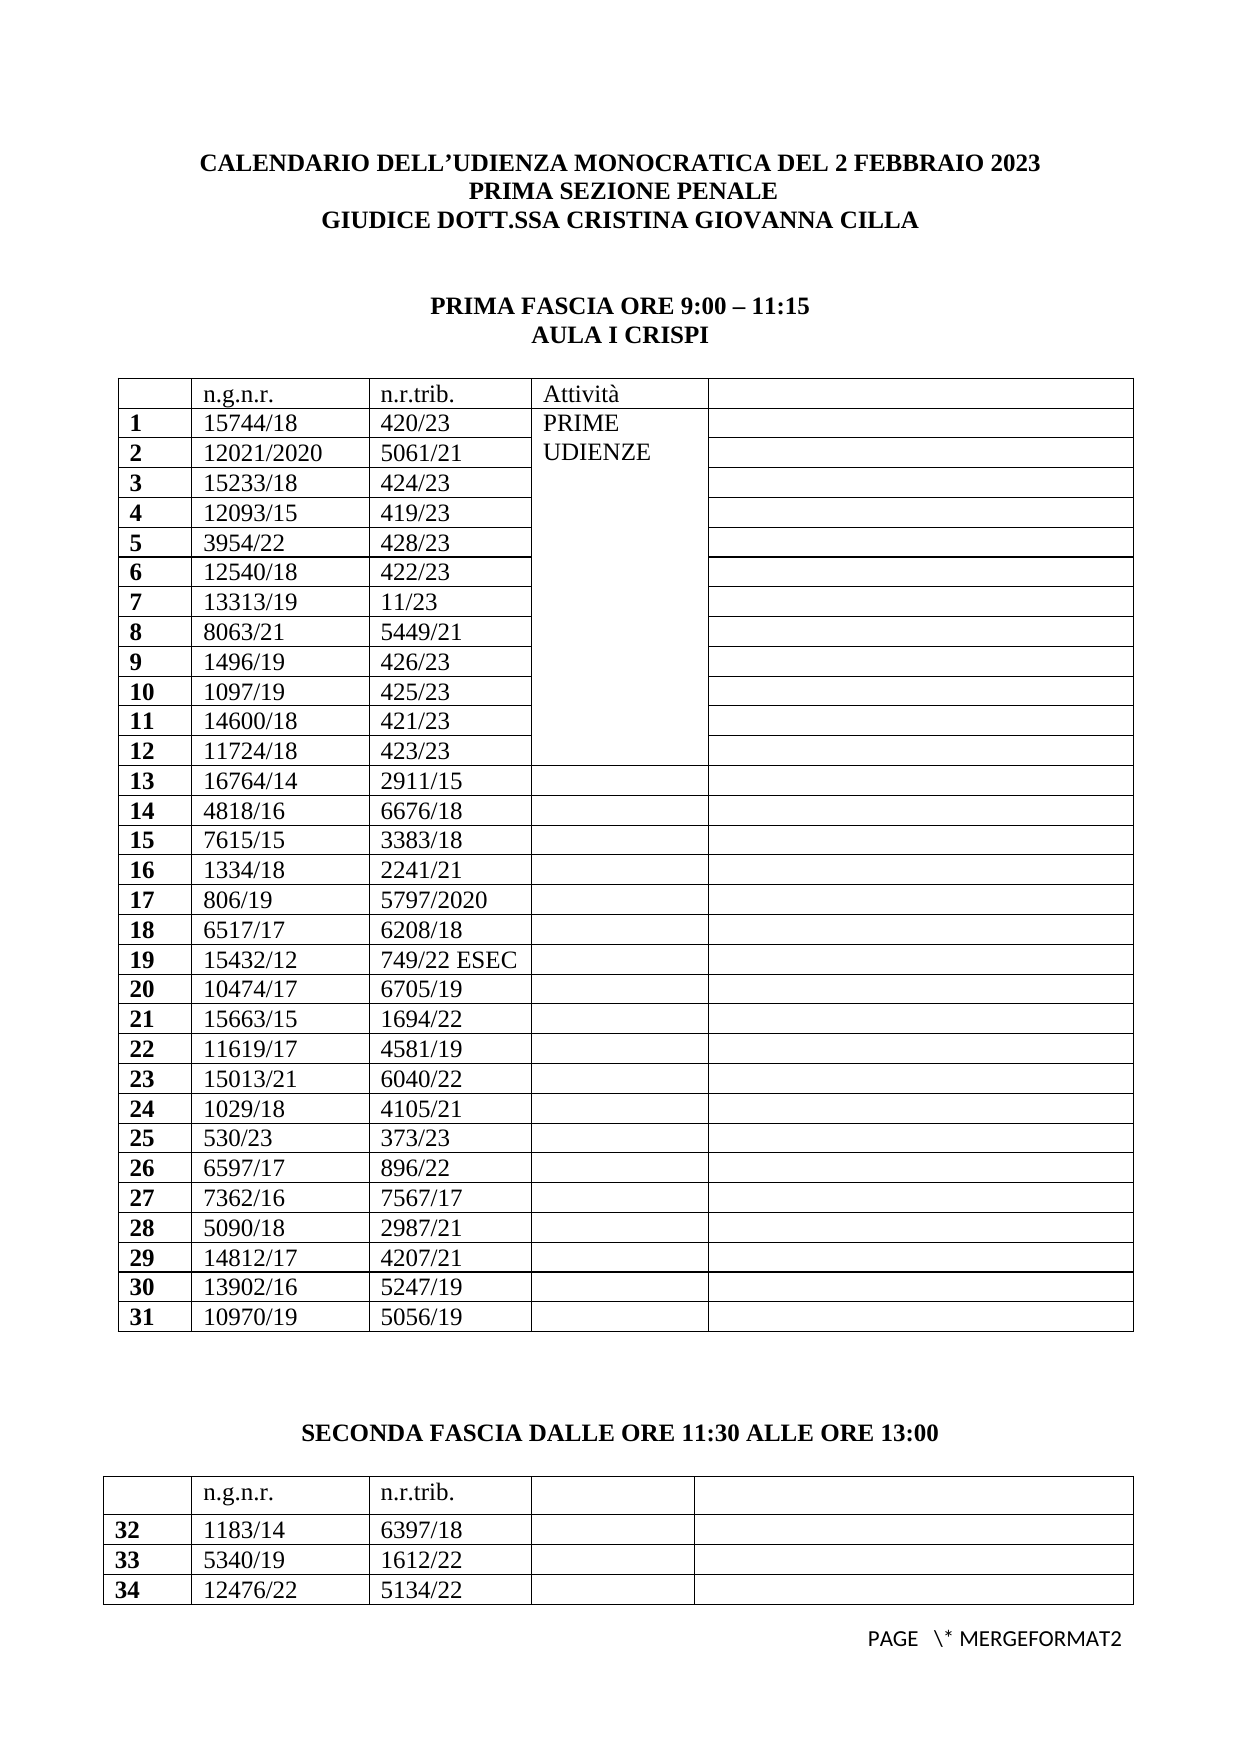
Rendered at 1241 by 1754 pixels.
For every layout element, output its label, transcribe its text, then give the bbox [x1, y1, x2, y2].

table_cell 13 [119, 766, 191, 795]
table_cell 32 [104, 1515, 191, 1544]
table_cell 896/22 [370, 1153, 531, 1182]
table_cell 428/23 [370, 528, 531, 556]
table_cell [709, 617, 1133, 646]
table_cell 426/23 [370, 647, 531, 676]
table_cell [709, 1273, 1133, 1301]
table_cell [532, 1094, 708, 1122]
table_header [695, 1477, 1133, 1514]
table_cell [532, 766, 708, 795]
table_cell [532, 915, 708, 944]
table_cell [709, 1153, 1133, 1182]
table_cell 4818/16 [192, 796, 369, 824]
table_cell 4581/19 [370, 1034, 531, 1063]
table_header Attività [532, 379, 708, 407]
table_cell 806/19 [192, 885, 369, 914]
table_cell 6597/17 [192, 1153, 369, 1182]
table_cell [532, 855, 708, 884]
table_cell [532, 1183, 708, 1212]
table_cell 15233/18 [192, 468, 369, 497]
table_cell [532, 1004, 708, 1033]
table_cell [709, 1004, 1133, 1033]
table_cell 12021/2020 [192, 438, 369, 467]
table_cell [709, 945, 1133, 973]
table_cell 1183/14 [192, 1515, 369, 1544]
table_cell 8063/21 [192, 617, 369, 646]
table_cell [709, 528, 1133, 556]
table_cell 25 [119, 1124, 191, 1152]
table_cell 421/23 [370, 706, 531, 735]
table_cell 15013/21 [192, 1064, 369, 1093]
table_header [709, 379, 1133, 407]
table_cell 2241/21 [370, 855, 531, 884]
table_cell [532, 1273, 708, 1301]
table_header [532, 1477, 694, 1514]
table_cell 2911/15 [370, 766, 531, 795]
table_cell 420/23 [370, 409, 531, 437]
table_cell 27 [119, 1183, 191, 1212]
table_cell 3383/18 [370, 826, 531, 854]
table_cell 5247/19 [370, 1273, 531, 1301]
subtitle CALENDARIO DELL’UDIENZA MONOCRATICA DEL 2 FEBBRAIO 2023 [118, 148, 1122, 176]
table_cell [709, 677, 1133, 705]
table_cell 9 [119, 647, 191, 676]
table_cell 22 [119, 1034, 191, 1063]
table_cell 5061/21 [370, 438, 531, 467]
table_cell 12540/18 [192, 558, 369, 586]
table_cell [709, 1302, 1133, 1331]
table_cell 19 [119, 945, 191, 973]
table_cell [532, 885, 708, 914]
table_cell 14600/18 [192, 706, 369, 735]
table_cell [709, 706, 1133, 735]
table_cell [532, 1064, 708, 1093]
table_cell 6 [119, 558, 191, 586]
table_cell [532, 1213, 708, 1242]
table_cell [709, 855, 1133, 884]
table_cell 6517/17 [192, 915, 369, 944]
table_cell 1694/22 [370, 1004, 531, 1033]
table_header n.g.n.r. [192, 379, 369, 407]
table_cell 5134/22 [370, 1575, 531, 1603]
table_cell [532, 1545, 694, 1574]
table_header [119, 379, 191, 407]
table_cell 6040/22 [370, 1064, 531, 1093]
table_cell 11 [119, 706, 191, 735]
table_cell [709, 558, 1133, 586]
table_cell 749/22 ESEC [370, 945, 531, 973]
table_cell [532, 975, 708, 1003]
table_cell 6397/18 [370, 1515, 531, 1544]
table_cell [532, 1124, 708, 1152]
table_cell 1029/18 [192, 1094, 369, 1122]
table_cell [709, 587, 1133, 616]
table_cell 12093/15 [192, 498, 369, 527]
table_cell [532, 1034, 708, 1063]
table_cell 18 [119, 915, 191, 944]
table_cell PRIME UDIENZE [532, 409, 708, 765]
table_cell [709, 1213, 1133, 1242]
table_cell 6208/18 [370, 915, 531, 944]
table_cell 31 [119, 1302, 191, 1331]
table_cell [709, 1243, 1133, 1271]
table_cell 26 [119, 1153, 191, 1182]
table_cell [709, 975, 1133, 1003]
table_cell 1 [119, 409, 191, 437]
table_cell 12476/22 [192, 1575, 369, 1603]
table_cell [532, 1153, 708, 1182]
table_cell [709, 409, 1133, 437]
table_cell [709, 1034, 1133, 1063]
table_cell [695, 1515, 1133, 1544]
table_cell 7615/15 [192, 826, 369, 854]
table_cell 10 [119, 677, 191, 705]
table_cell [709, 1183, 1133, 1212]
table_cell [532, 796, 708, 824]
table_cell 30 [119, 1273, 191, 1301]
table_cell 2987/21 [370, 1213, 531, 1242]
table_cell 34 [104, 1575, 191, 1603]
table_cell 6676/18 [370, 796, 531, 824]
table_cell [709, 915, 1133, 944]
table_cell 15 [119, 826, 191, 854]
table_cell [695, 1575, 1133, 1603]
table_cell 15432/12 [192, 945, 369, 973]
table_cell 424/23 [370, 468, 531, 497]
table_cell 5090/18 [192, 1213, 369, 1242]
table_cell [695, 1545, 1133, 1574]
table_cell 3954/22 [192, 528, 369, 556]
table_cell 11619/17 [192, 1034, 369, 1063]
table_cell 5 [119, 528, 191, 556]
table_cell 11/23 [370, 587, 531, 616]
table_cell [532, 1575, 694, 1603]
text AULA I CRISPI [118, 320, 1122, 349]
table_cell 15663/15 [192, 1004, 369, 1033]
table_cell [709, 468, 1133, 497]
table_cell 12 [119, 736, 191, 765]
table_cell 20 [119, 975, 191, 1003]
table_cell 419/23 [370, 498, 531, 527]
table_cell [709, 1094, 1133, 1122]
table_cell [532, 1243, 708, 1271]
table_cell [709, 826, 1133, 854]
table_cell [709, 796, 1133, 824]
text GIUDICE DOTT.SSA CRISTINA GIOVANNA CILLA [118, 205, 1122, 234]
table_header n.r.trib. [370, 379, 531, 407]
table_cell 423/23 [370, 736, 531, 765]
table_cell 4105/21 [370, 1094, 531, 1122]
table_cell 15744/18 [192, 409, 369, 437]
table_cell 11724/18 [192, 736, 369, 765]
table_cell 422/23 [370, 558, 531, 586]
table_cell 6705/19 [370, 975, 531, 1003]
table_header [104, 1477, 191, 1514]
table_cell 1496/19 [192, 647, 369, 676]
table_cell 7 [119, 587, 191, 616]
table_cell 1334/18 [192, 855, 369, 884]
table_cell [532, 945, 708, 973]
table_cell 33 [104, 1545, 191, 1574]
table_cell [709, 1064, 1133, 1093]
table_header n.g.n.r. [192, 1477, 369, 1514]
table_cell 2 [119, 438, 191, 467]
table_cell 1612/22 [370, 1545, 531, 1574]
table_cell 29 [119, 1243, 191, 1271]
table_cell 530/23 [192, 1124, 369, 1152]
text PRIMA FASCIA ORE 9:00 – 11:15 [118, 291, 1122, 320]
table_cell [709, 498, 1133, 527]
table_cell 7567/17 [370, 1183, 531, 1212]
table_cell 13313/19 [192, 587, 369, 616]
table_cell [532, 826, 708, 854]
table_cell 14812/17 [192, 1243, 369, 1271]
table_cell 13902/16 [192, 1273, 369, 1301]
table_cell 4 [119, 498, 191, 527]
table_cell 425/23 [370, 677, 531, 705]
table_cell [709, 766, 1133, 795]
table_cell 28 [119, 1213, 191, 1242]
table_cell [709, 1124, 1133, 1152]
table_cell [532, 1515, 694, 1544]
table_cell 5340/19 [192, 1545, 369, 1574]
table_cell 16 [119, 855, 191, 884]
text SECONDA FASCIA DALLE ORE 11:30 ALLE ORE 13:00 [118, 1418, 1122, 1447]
table_cell [709, 438, 1133, 467]
table_cell 10970/19 [192, 1302, 369, 1331]
table_cell 16764/14 [192, 766, 369, 795]
table_header n.r.trib. [370, 1477, 531, 1514]
table_cell 8 [119, 617, 191, 646]
table_cell 1097/19 [192, 677, 369, 705]
table_cell 5449/21 [370, 617, 531, 646]
table_cell 4207/21 [370, 1243, 531, 1271]
table_cell [709, 647, 1133, 676]
table_cell [709, 736, 1133, 765]
table_cell 21 [119, 1004, 191, 1033]
table_cell 10474/17 [192, 975, 369, 1003]
table_cell [709, 885, 1133, 914]
table_cell 5056/19 [370, 1302, 531, 1331]
table_cell 3 [119, 468, 191, 497]
table_cell 5797/2020 [370, 885, 531, 914]
text PRIMA SEZIONE PENALE [118, 176, 1122, 205]
table_cell 14 [119, 796, 191, 824]
table_cell 23 [119, 1064, 191, 1093]
table_cell 7362/16 [192, 1183, 369, 1212]
table_cell [532, 1302, 708, 1331]
table_cell 17 [119, 885, 191, 914]
table_cell 373/23 [370, 1124, 531, 1152]
table_cell 24 [119, 1094, 191, 1122]
